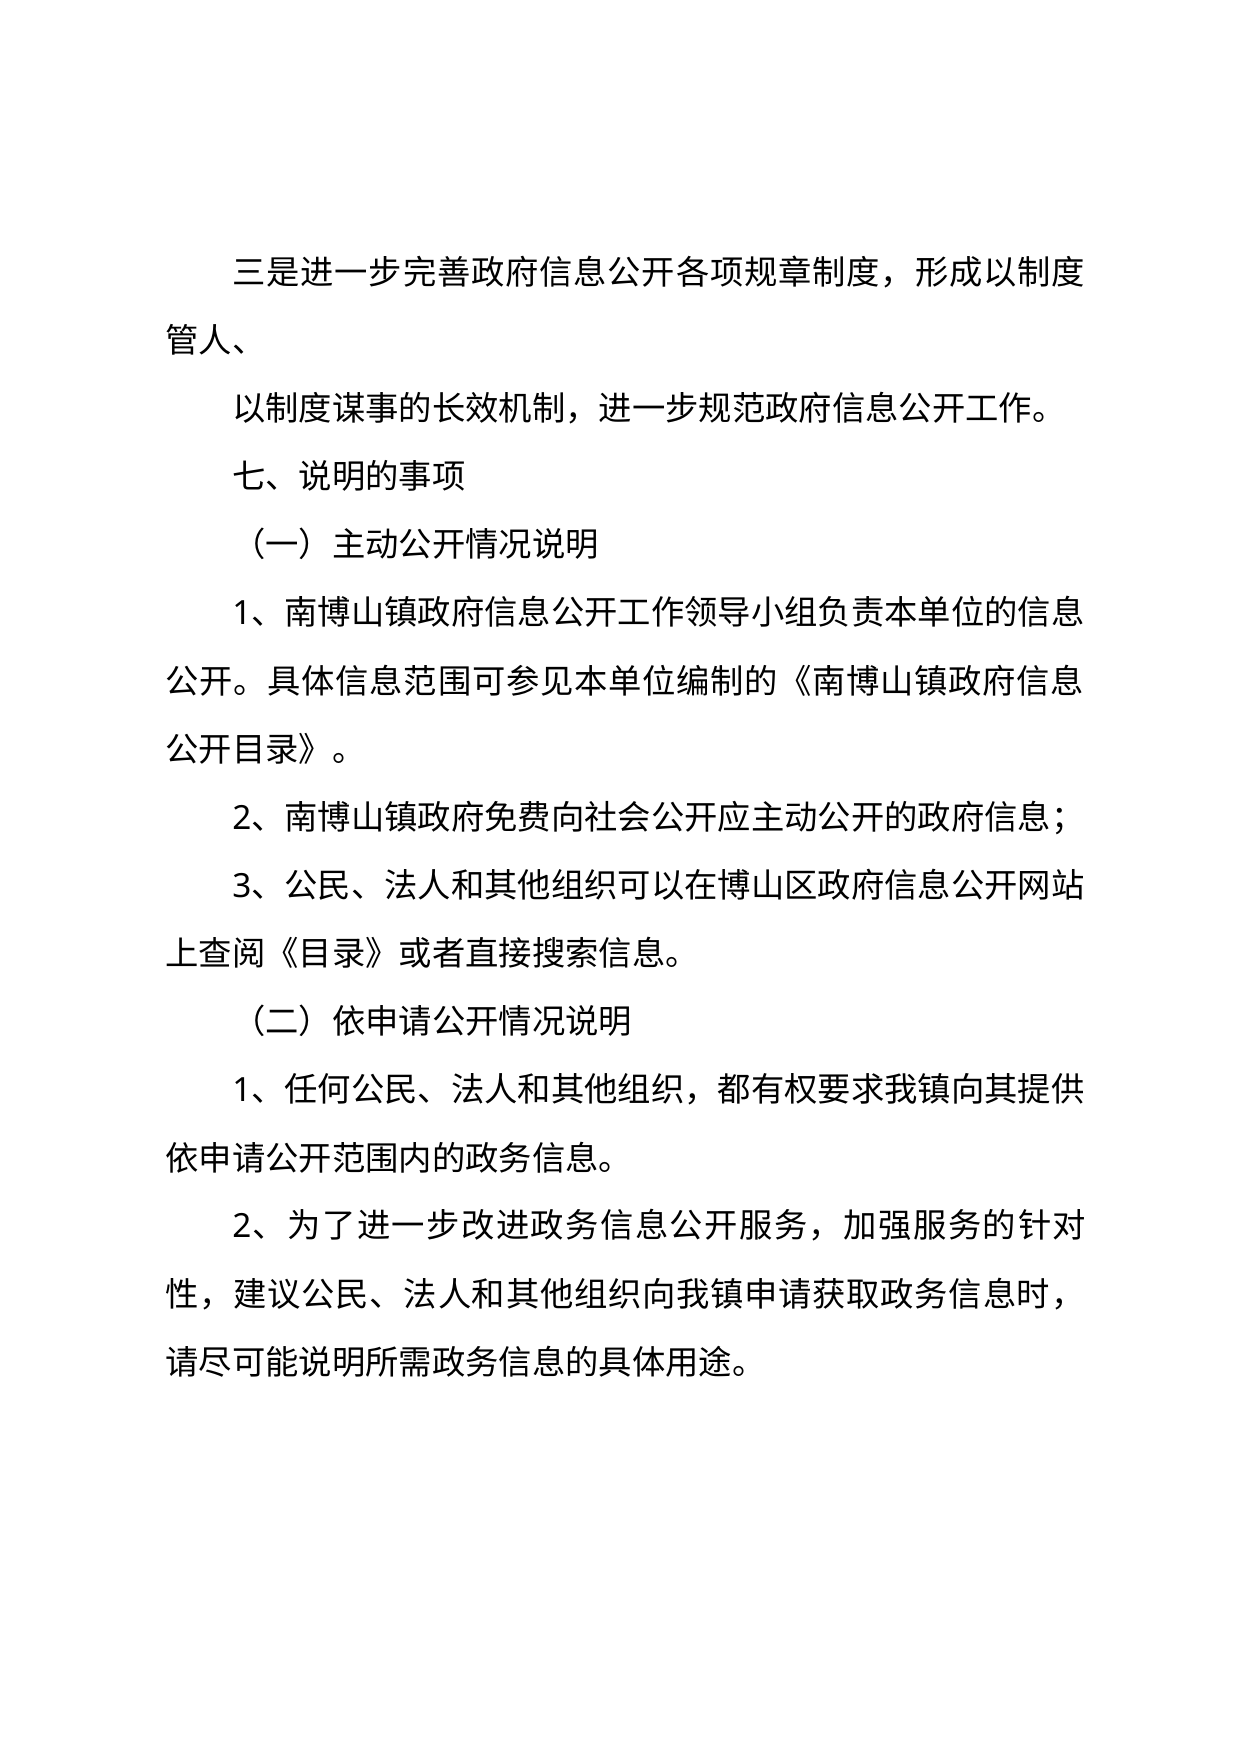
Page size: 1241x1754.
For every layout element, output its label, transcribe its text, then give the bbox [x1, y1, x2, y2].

text 三是进一步完善政府信息公开各项规章制度，形成以制度管人、 [165, 236, 1087, 372]
text 3、公民、法人和其他组织可以在博山区政府信息公开网站上查阅《目录》或者直接搜索信息。 [165, 849, 1087, 985]
text 1、南博山镇政府信息公开工作领导小组负责本单位的信息公开。具体信息范围可参见本单位编制的《南博山镇政府信息公开目录》。 [165, 576, 1087, 781]
text 以制度谋事的长效机制，进一步规范政府信息公开工作。 [165, 372, 1087, 440]
text 2、南博山镇政府免费向社会公开应主动公开的政府信息； [165, 781, 1087, 849]
text （二）依申请公开情况说明 [165, 985, 1087, 1053]
text 七、说明的事项 [165, 440, 1087, 508]
text 2、为了进一步改进政务信息公开服务，加强服务的针对性，建议公民、法人和其他组织向我镇申请获取政务信息时，请尽可能说明所需政务信息的具体用途。 [165, 1189, 1087, 1394]
text （一）主动公开情况说明 [165, 508, 1087, 576]
text 1、任何公民、法人和其他组织，都有权要求我镇向其提供依申请公开范围内的政务信息。 [165, 1053, 1087, 1189]
